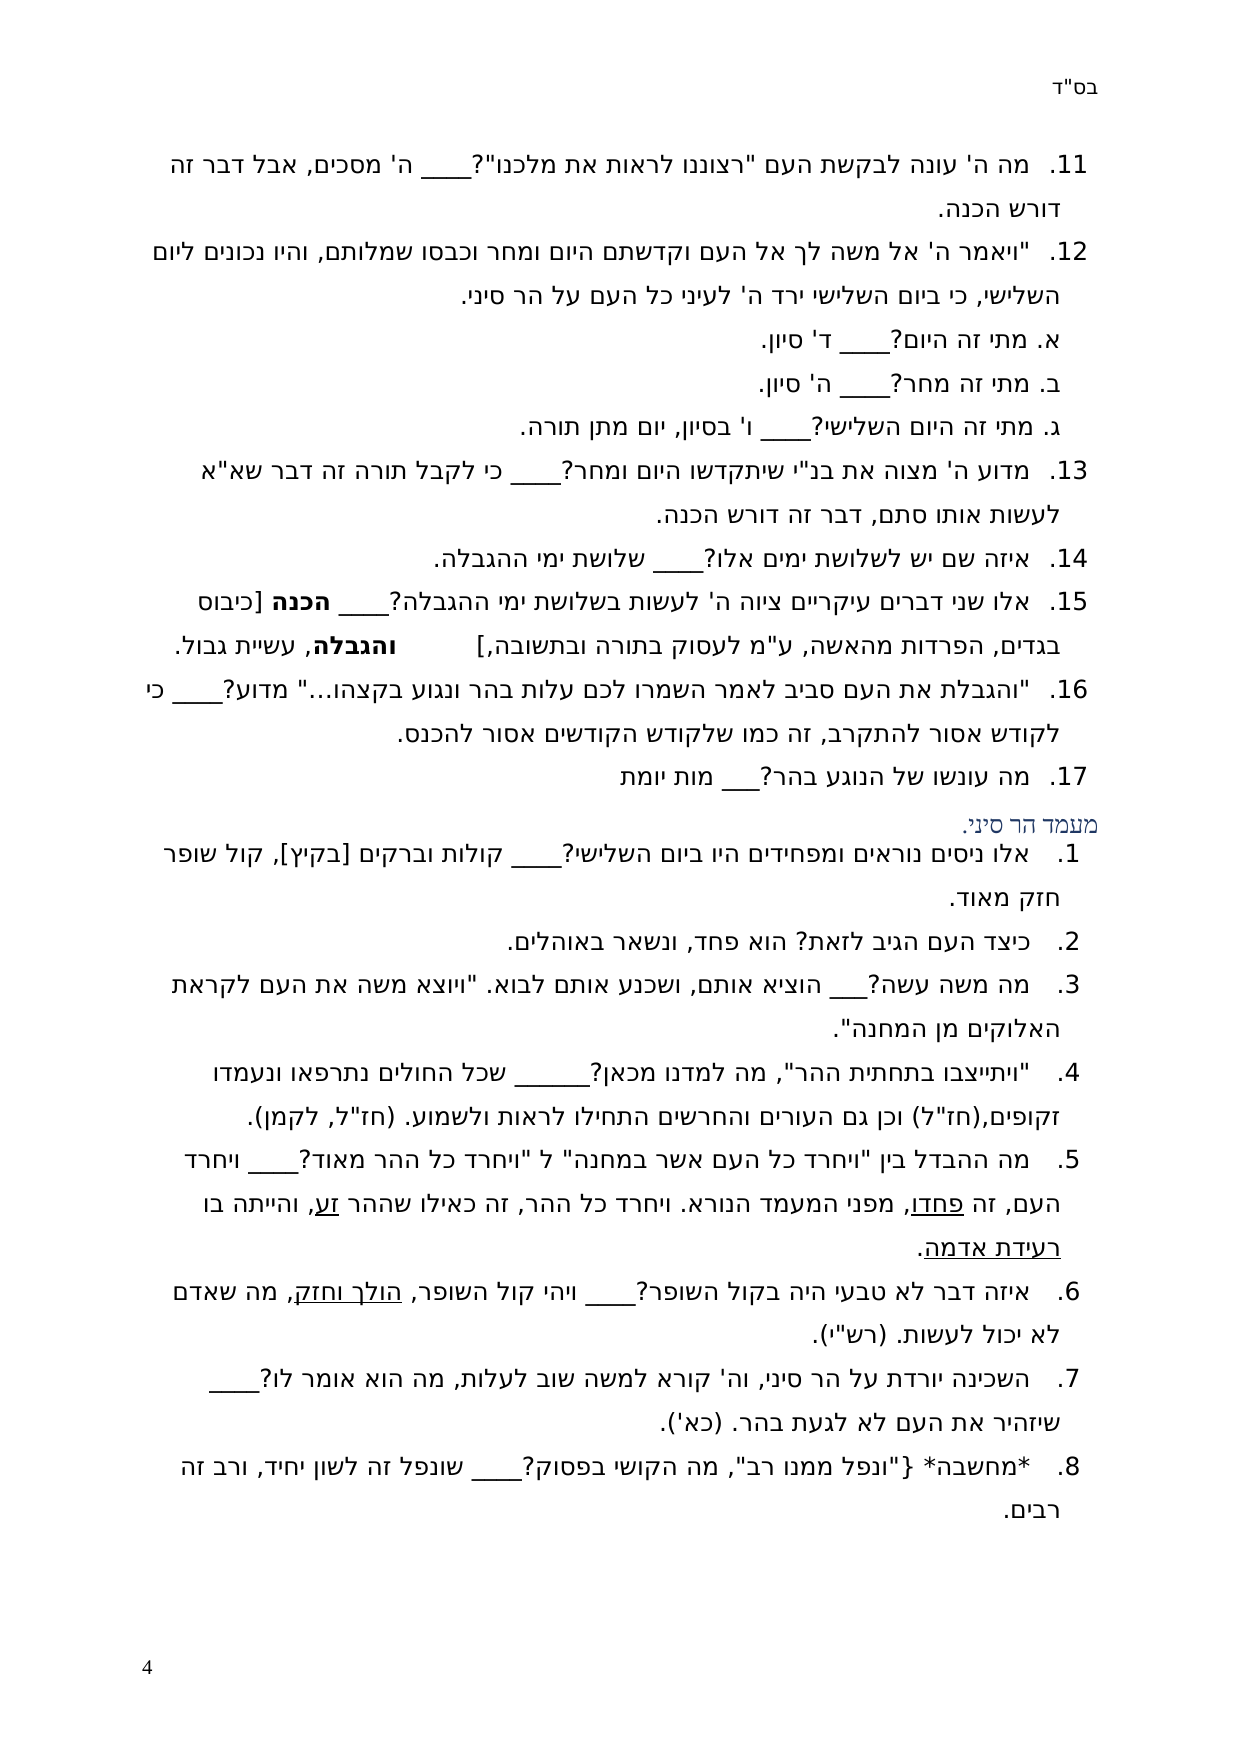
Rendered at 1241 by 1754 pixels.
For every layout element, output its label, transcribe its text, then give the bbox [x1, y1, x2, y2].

list "והגבלת את העם סביב לאמר השמרו לכם עלות בהר ונגוע בקצהו…" מדוע?____ כי לקודש אסור להתקרב, זה כמו שלקודש הקודשים אסור להכנס. [142, 675, 1068, 748]
list מה ההבדל בין "ויחרד כל העם אשר במחנה" ל "ויחרד כל ההר מאוד?____ ויחרד העם, זה פחדו, מפני המעמד הנורא. ויחרד כל ההר, זה כאילו שההר זע, והייתה בו רעידת אדמה. [142, 1145, 1068, 1262]
list "ויתייצבו בתחתית ההר", מה למדנו מכאן?______ שכל החולים נתרפאו ונעמדו זקופים,(חז"ל) וכן גם העורים והחרשים התחילו לראות ולשמוע. (חז"ל, לקמן). [142, 1058, 1068, 1131]
list אלו ניסים נוראים ומפחידים היו ביום השלישי?____ קולות וברקים [בקיץ], קול שופר חזק מאוד. [142, 839, 1068, 912]
list מה ה' עונה לבקשת העם "רצוננו לראות את מלכנו"?____ ה' מסכים, אבל דבר זה דורש הכנה. [142, 150, 1068, 223]
list מה עונשו של הנוגע בהר?___ מות יומת [142, 762, 1068, 792]
list איזה דבר לא טבעי היה בקול השופר?____ ויהי קול השופר, הולך וחזק, מה שאדם לא יכול לעשות. (רש"י). [142, 1277, 1068, 1349]
list *מחשבה* {"ונפל ממנו רב", מה הקושי בפסוק?____ שונפל זה לשון יחיד, ורב זה רבים. [142, 1452, 1068, 1524]
subtitle מעמד הר סיני. [142, 810, 1098, 839]
list איזה שם יש לשלושת ימים אלו?____ שלושת ימי ההגבלה. [142, 544, 1068, 573]
list "ויאמר ה' אל משה לך אל העם וקדשתם היום ומחר וכבסו שמלותם, והיו נכונים ליום השלישי, כי ביום השלישי ירד ה' לעיני כל העם על הר סיני. א. מתי זה היום?____ ד' סיון. ב. מתי זה מחר?____ ה' סיון. ג. מתי זה היום השלישי?____ ו' בסיון, יום מתן תורה. [142, 237, 1068, 442]
list מדוע ה' מצוה את בנ"י שיתקדשו היום ומחר?____ כי לקבל תורה זה דבר שא"א לעשות אותו סתם, דבר זה דורש הכנה. [142, 456, 1068, 529]
list השכינה יורדת על הר סיני, וה' קורא למשה שוב לעלות, מה הוא אומר לו?____ שיזהיר את העם לא לגעת בהר. (כא'). [142, 1364, 1068, 1437]
list אלו שני דברים עיקריים ציוה ה' לעשות בשלושת ימי ההגבלה?____ הכנה [כיבוס בגדים, הפרדות מהאשה, ע"מ לעסוק בתורה ובתשובה,] והגבלה, עשיית גבול. [142, 587, 1068, 660]
list כיצד העם הגיב לזאת? הוא פחד, ונשאר באוהלים. [142, 927, 1068, 956]
list מה משה עשה?___ הוציא אותם, ושכנע אותם לבוא. "ויוצא משה את העם לקראת האלוקים מן המחנה". [142, 970, 1068, 1043]
